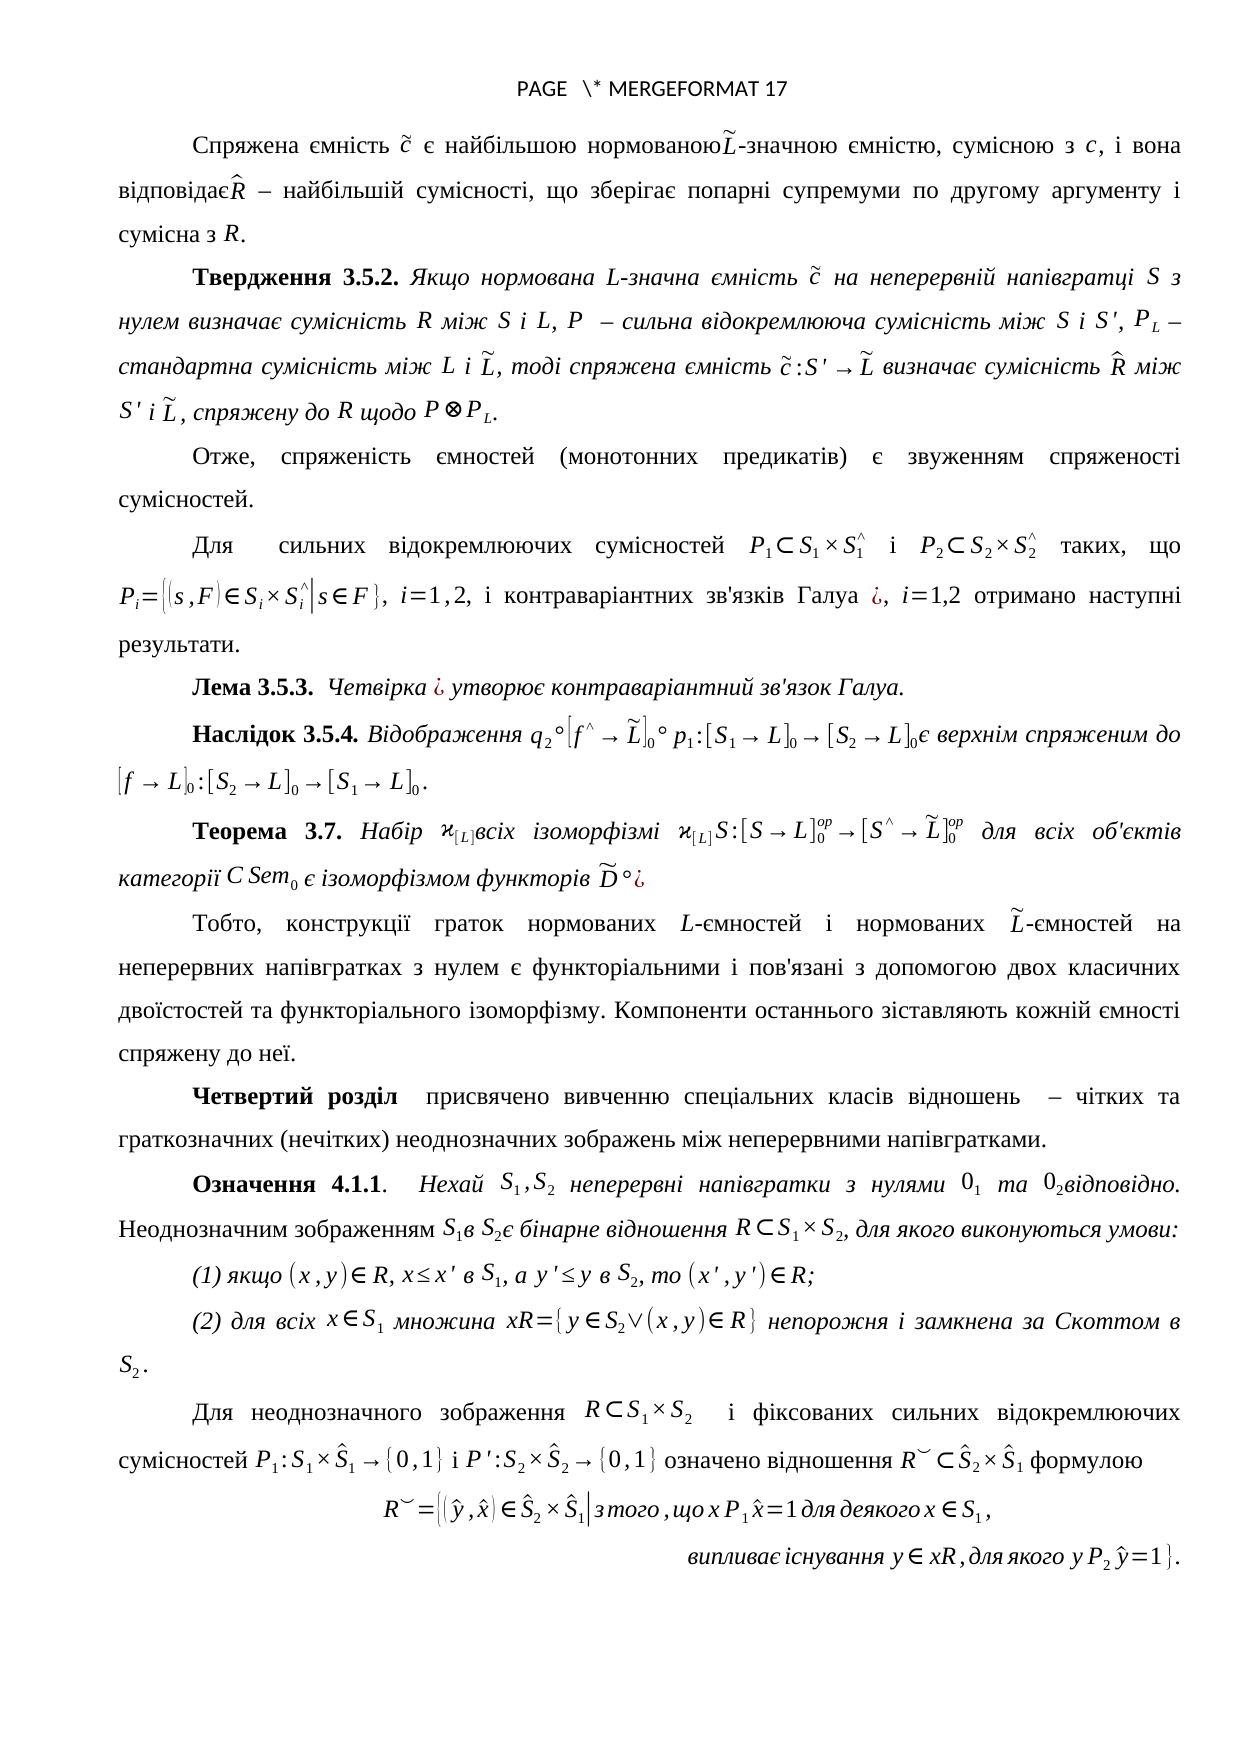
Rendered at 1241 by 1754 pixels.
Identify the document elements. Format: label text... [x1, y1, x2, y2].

text Твердження 3.5.2. Якщо нормована L-значна ємність на неперервній напівгратці з нулем визначає сумісність між і , – сильна відокремлююча сумісність між і , – стандартна сумісність між і , тоді спряжена ємність визначає сумісність між і спряжену до щодо . [118, 262, 1181, 427]
text Отже, спряженість ємностей (монотонних предикатів) є звуженням спряженості сумісностей. [118, 441, 1181, 513]
text (1) якщо , в , а в , то ; [118, 1259, 1181, 1290]
text Лема 3.5.3. Четвірка утворює контраваріантний зв'язок Галуа. [118, 672, 1181, 701]
text Наслідок 3.5.4. Відображення є верхнім спряженим до [118, 715, 1181, 798]
text (2) для всіх множина непорожня і замкнена за Скоттом в [118, 1305, 1181, 1382]
text Спряжена ємність є найбільшою нормованою-значною ємністю, сумісною з , і вона відповідає – найбільшій сумісності, що зберігає попарні супремуми по другому аргументу і сумісна з . [118, 130, 1181, 247]
text Означення 4.1.1. Нехай неперервні напівгратки з нулями та відповідно. Неоднозначним зображенням в є бінарне відношення , для якого виконуються умови: [118, 1168, 1181, 1245]
text Четвертий розділ присвячено вивченню спеціальних класів відношень – чітких та граткозначних (нечітких) неоднозначних зображень між неперервними напівгратками. [118, 1081, 1181, 1153]
text Теорема 3.7. Набір всіх ізоморфізмі для всіх об'єктів категорії є ізоморфізмом функторів [118, 812, 1181, 893]
text Для неоднозначного зображення і фіксованих сильних відокремлюючих сумісностей і означено відношення формулою [118, 1396, 1181, 1477]
text Тобто, конструкції граток нормованих L-ємностей і нормованих -ємностей на неперервних напівгратках з нулем є функторіальними і пов'язані з допомогою двох класичних двоїстостей та функторіального ізоморфізму. Компоненти останнього зіставляють кожній ємності спряжену до неї. [118, 908, 1181, 1067]
text Для сильних відокремлюючих сумісностей і таких, що, , і контраваріантних зв'язків Галуа , отримано наступні результати. [118, 527, 1181, 658]
